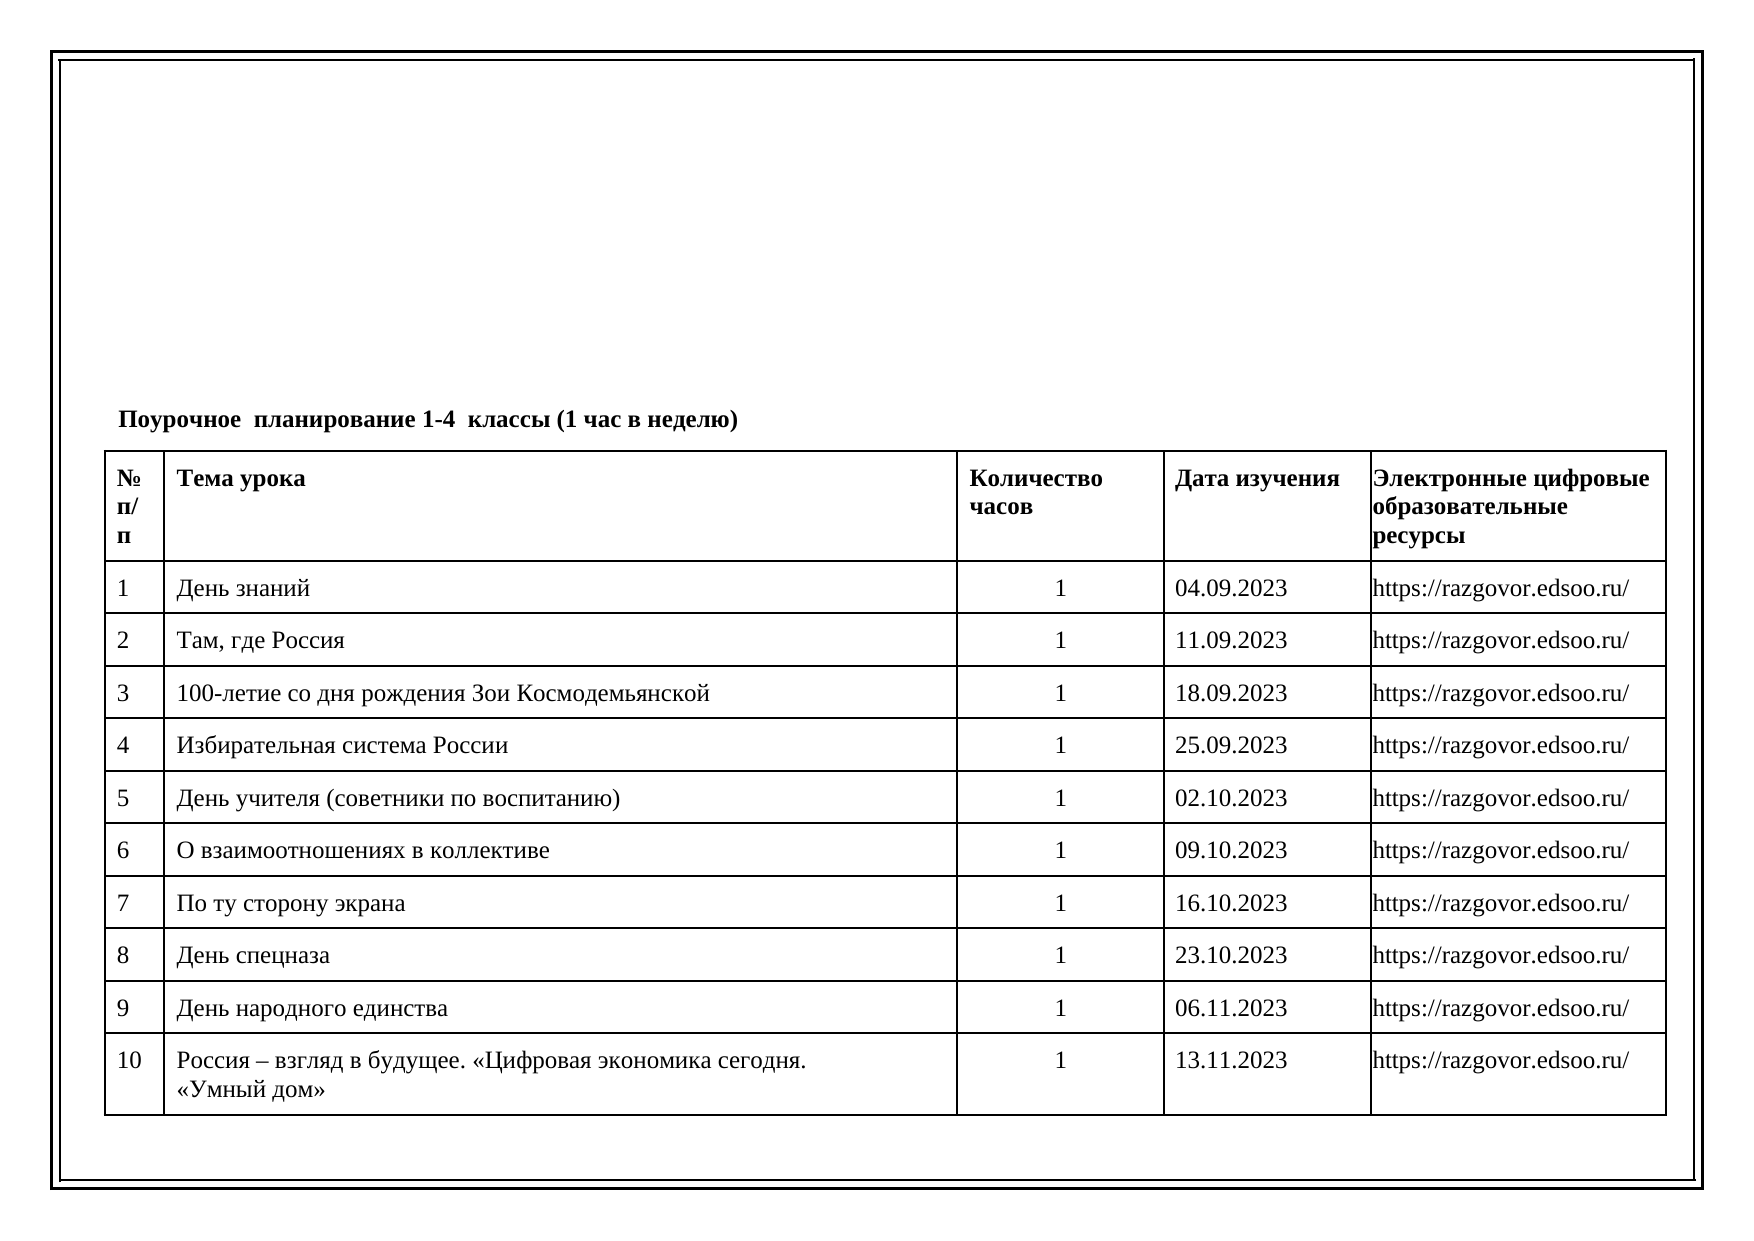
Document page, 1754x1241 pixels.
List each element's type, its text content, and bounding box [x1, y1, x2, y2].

table_cell 16.10.2023 [1165, 877, 1370, 927]
table_cell 11.09.2023 [1165, 614, 1370, 665]
table_cell https://razgovor.edsoo.ru/ [1372, 719, 1665, 770]
table_header Электронные цифровые образовательные ресурсы [1372, 452, 1665, 560]
table_cell 7 [106, 877, 163, 927]
table_cell 02.10.2023 [1165, 772, 1370, 822]
table_cell 06.11.2023 [1165, 982, 1370, 1032]
table_cell 1 [958, 772, 1163, 822]
table_cell 1 [958, 1034, 1163, 1113]
table_cell https://razgovor.edsoo.ru/ [1372, 667, 1665, 717]
table_cell О взаимоотношениях в коллективе [165, 824, 956, 875]
table_cell https://razgovor.edsoo.ru/ [1372, 929, 1665, 980]
table_cell 18.09.2023 [1165, 667, 1370, 717]
table_cell 1 [958, 562, 1163, 612]
table_cell День учителя (советники по воспитанию) [165, 772, 956, 822]
table_cell 8 [106, 929, 163, 980]
table_cell 6 [106, 824, 163, 875]
table_header Дата изучения [1165, 452, 1370, 560]
table_cell 1 [958, 982, 1163, 1032]
table_cell https://razgovor.edsoo.ru/ [1372, 877, 1665, 927]
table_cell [1372, 1034, 1665, 1113]
table_cell 23.10.2023 [1165, 929, 1370, 980]
table_cell Там, где Россия [165, 614, 956, 665]
table_cell День спецназа [165, 929, 956, 980]
table_cell 25.09.2023 [1165, 719, 1370, 770]
table_header № п/п [106, 452, 163, 560]
table_cell Избирательная система России [165, 719, 956, 770]
table_cell 2 [106, 614, 163, 665]
table_cell День народного единства [165, 982, 956, 1032]
table_cell 04.09.2023 [1165, 562, 1370, 612]
table_cell 1 [958, 877, 1163, 927]
table_cell 09.10.2023 [1165, 824, 1370, 875]
table_cell https://razgovor.edsoo.ru/ [1372, 824, 1665, 875]
table_cell https://razgovor.edsoo.ru/ [1372, 562, 1665, 612]
table_cell 1 [958, 929, 1163, 980]
table_cell 1 [958, 824, 1163, 875]
table_cell Россия – взгляд в будущее. «Цифровая экономика сегодня. «Умный дом» [165, 1034, 956, 1113]
table_cell 5 [106, 772, 163, 822]
table_cell 3 [106, 667, 163, 717]
table_cell https://razgovor.edsoo.ru/ [1372, 982, 1665, 1032]
table_cell 1 [958, 667, 1163, 717]
table_cell 1 [958, 719, 1163, 770]
text Поурочное планирование 1-4 классы (1 час в неделю) [118, 404, 1636, 433]
table_cell По ту сторону экрана [165, 877, 956, 927]
table_cell День знаний [165, 562, 956, 612]
table_cell https://razgovor.edsoo.ru/ [1372, 772, 1665, 822]
table_cell 100-летие со дня рождения Зои Космодемьянской [165, 667, 956, 717]
table_cell 10 [106, 1034, 163, 1113]
table_cell https://razgovor.edsoo.ru/ [1372, 614, 1665, 665]
table_cell 4 [106, 719, 163, 770]
table_header Количество часов [958, 452, 1163, 560]
table_cell 9 [106, 982, 163, 1032]
table_cell 13.11.2023 [1165, 1034, 1370, 1113]
table_cell 1 [106, 562, 163, 612]
table_header Тема урока [165, 452, 956, 560]
table_cell 1 [958, 614, 1163, 665]
